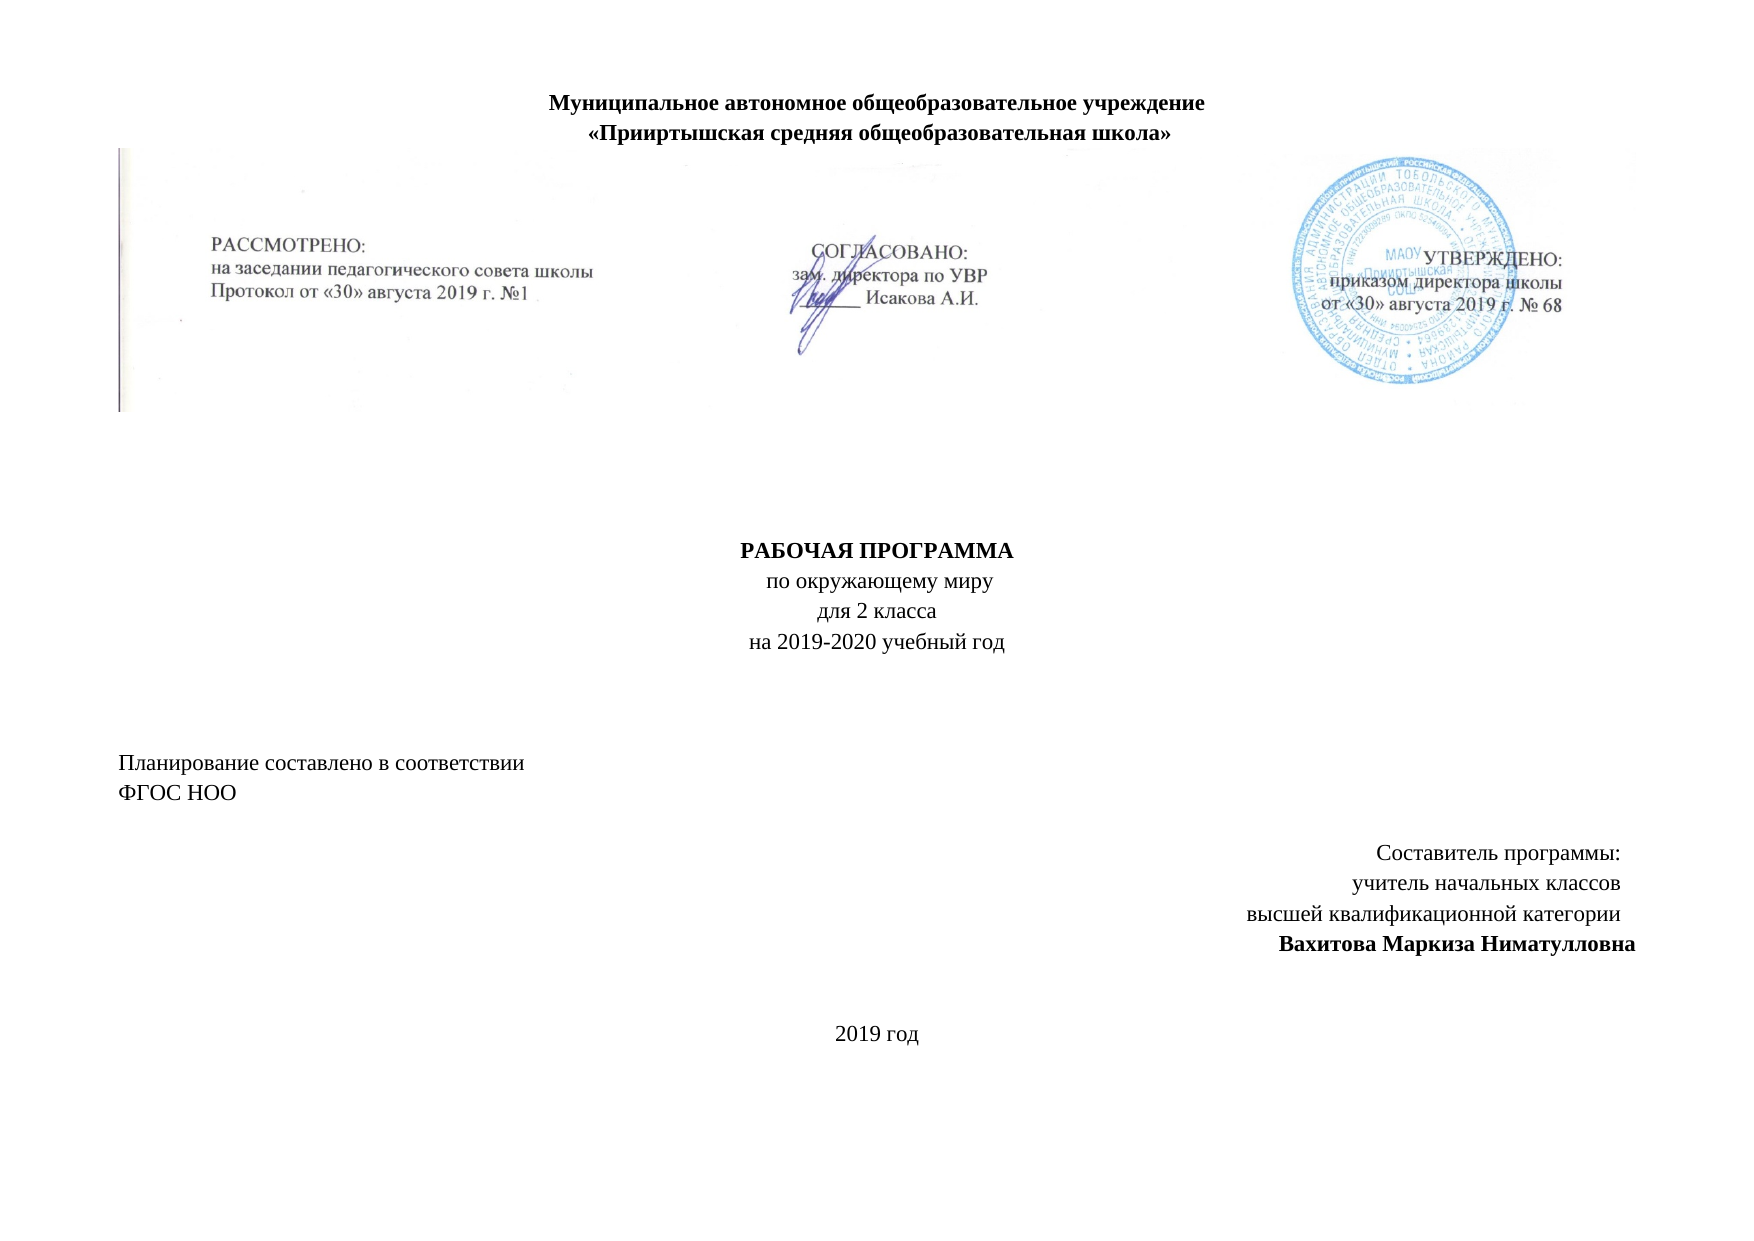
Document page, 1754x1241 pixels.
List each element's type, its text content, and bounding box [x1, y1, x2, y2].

text Планирование составлено в соответствии [118, 748, 1636, 775]
text Составитель программы: [118, 839, 1621, 866]
picture [118, 148, 1636, 412]
text по окружающему миру [118, 567, 1636, 594]
text Вахитова Маркиза Ниматулловна [118, 930, 1636, 956]
text 2019 год [118, 1020, 1636, 1047]
text для 2 класса [118, 597, 1636, 624]
text Муниципальное автономное общеобразовательное учреждение [118, 88, 1636, 115]
text учитель начальных классов [118, 869, 1621, 896]
text высшей квалификационной категории [118, 899, 1621, 926]
text на 2019-2020 учебный год [118, 628, 1636, 654]
text РАБОЧАЯ ПРОГРАММА [118, 537, 1636, 563]
text ФГОС НОО [118, 779, 1636, 805]
text «Прииртышская средняя общеобразовательная школа» [118, 119, 1636, 145]
